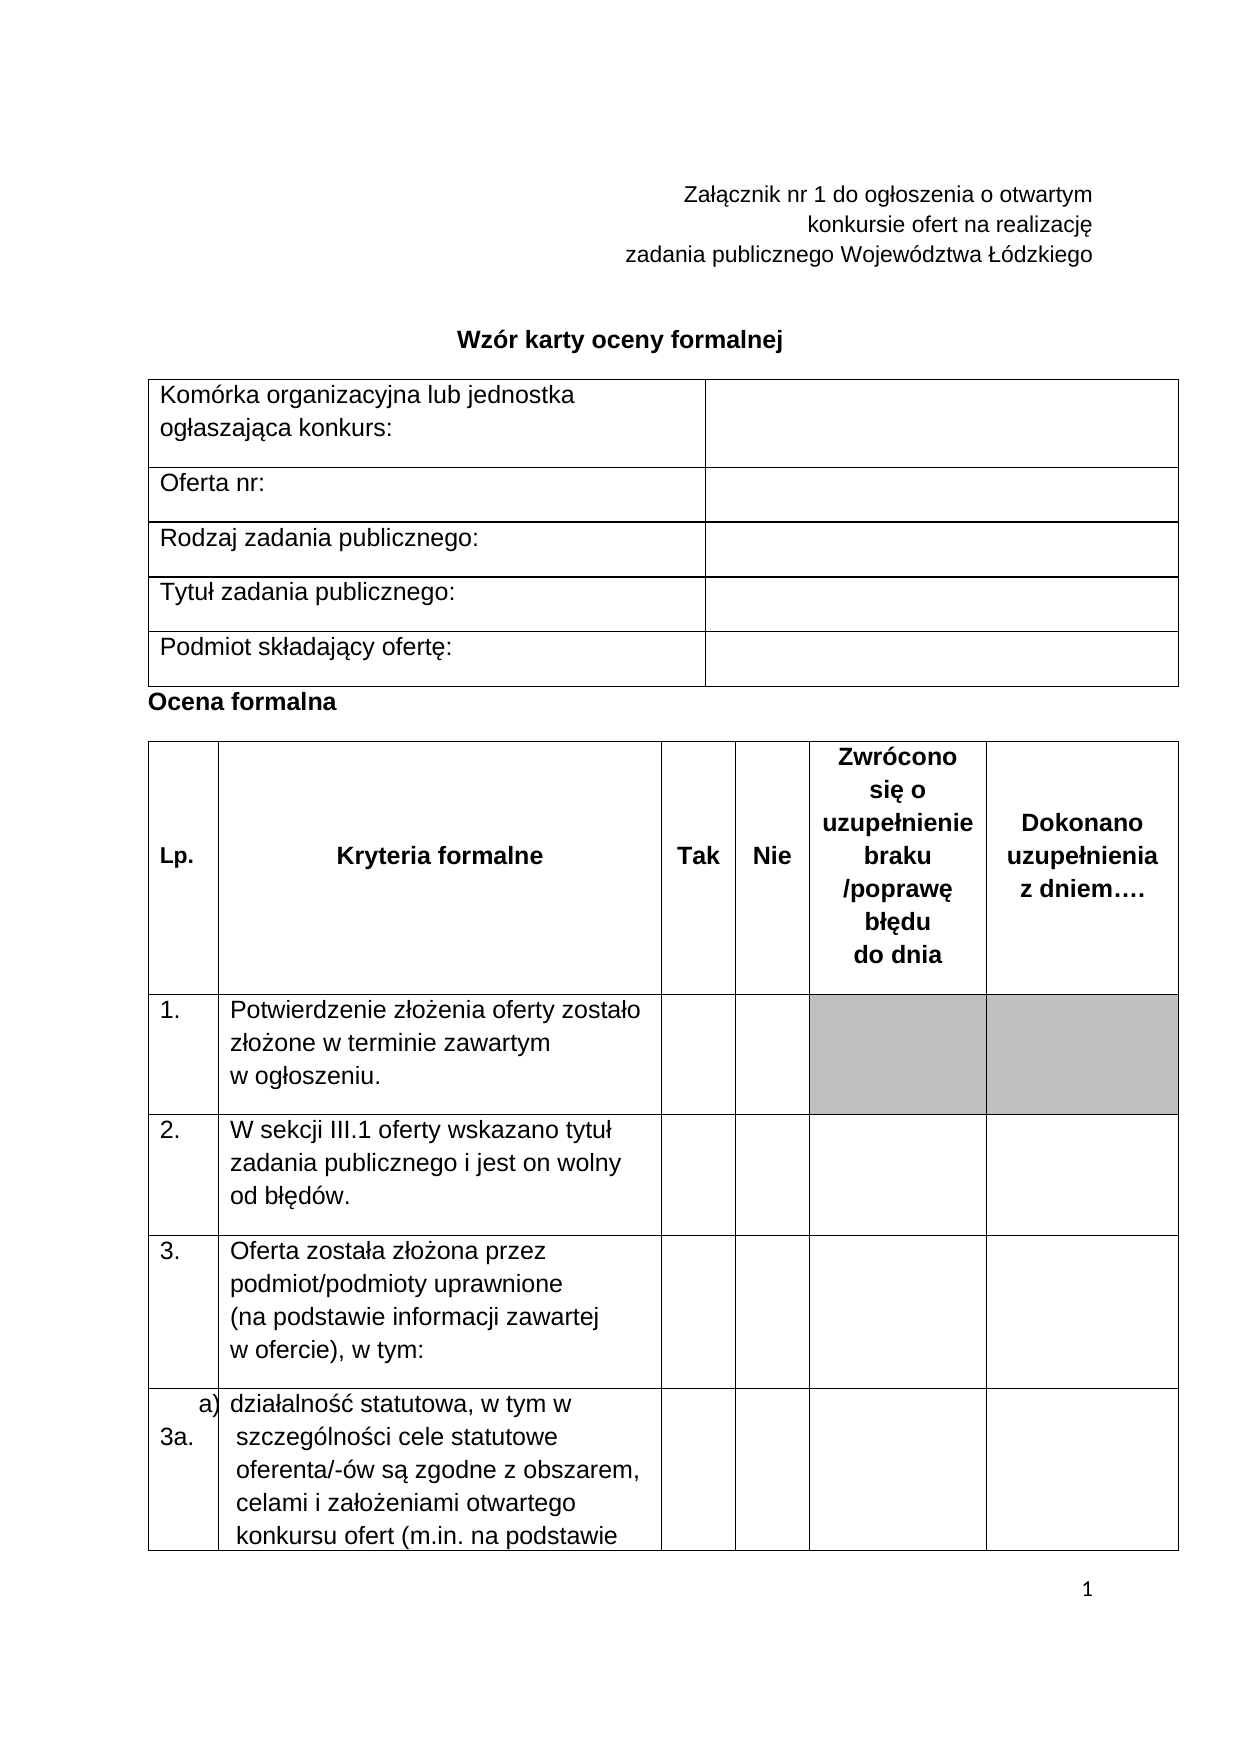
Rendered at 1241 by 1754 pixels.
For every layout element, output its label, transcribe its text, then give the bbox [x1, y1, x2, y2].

table_cell Tytuł zadania publicznego: [149, 578, 705, 631]
table_cell [662, 1115, 735, 1235]
table_cell [706, 578, 1178, 631]
table_header [706, 380, 1178, 467]
table_cell [736, 1389, 809, 1550]
table_cell [987, 1236, 1178, 1388]
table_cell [219, 1389, 661, 1550]
table_header Tak [662, 742, 735, 994]
table_cell [706, 468, 1178, 521]
table_cell Potwierdzenie złożenia oferty zostało złożone w terminie zawartym w ogłoszeniu. [219, 995, 661, 1114]
table_header Nie [736, 742, 809, 994]
table_cell Rodzaj zadania publicznego: [149, 523, 705, 576]
table_cell [149, 1236, 218, 1388]
table_cell [987, 1115, 1178, 1235]
table_cell Oferta została złożona przez podmiot/podmioty uprawnione (na podstawie informacji zawartej w ofercie), w tym: [219, 1236, 661, 1388]
table_cell [662, 995, 735, 1114]
table_cell [810, 1389, 986, 1550]
table_cell [149, 995, 218, 1114]
table_cell [987, 1389, 1178, 1550]
table_cell [810, 995, 986, 1114]
table_cell Oferta nr: [149, 468, 705, 521]
table_header Dokonano uzupełnienia z dniem…. [987, 742, 1178, 994]
table_cell Podmiot składający ofertę: [149, 632, 705, 686]
table_header Komórka organizacyjna lub jednostka ogłaszająca konkurs: [149, 380, 705, 467]
text Wzór karty oceny formalnej [148, 325, 1092, 354]
text Załącznik nr 1 do ogłoszenia o otwartym [487, 181, 1092, 207]
table_cell [706, 523, 1178, 576]
table_header Lp. [149, 742, 218, 994]
table_cell [662, 1236, 735, 1388]
table_cell [736, 1236, 809, 1388]
table_cell [662, 1389, 735, 1550]
text zadania publicznego Województwa Łódzkiego [487, 241, 1092, 267]
table_cell 3a. [149, 1389, 218, 1550]
text Ocena formalna [148, 687, 1092, 716]
table_cell W sekcji III.1 oferty wskazano tytuł zadania publicznego i jest on wolny od błędów. [219, 1115, 661, 1235]
table_cell [706, 632, 1178, 686]
table_header Kryteria formalne [219, 742, 661, 994]
table_header Zwrócono się o uzupełnienie braku /poprawę błędu do dnia [810, 742, 986, 994]
text konkursie ofert na realizację [487, 211, 1092, 237]
table_cell [736, 1115, 809, 1235]
table_cell [149, 1115, 218, 1235]
table_cell [810, 1236, 986, 1388]
table_cell [810, 1115, 986, 1235]
table_cell [987, 995, 1178, 1114]
table_cell [736, 995, 809, 1114]
